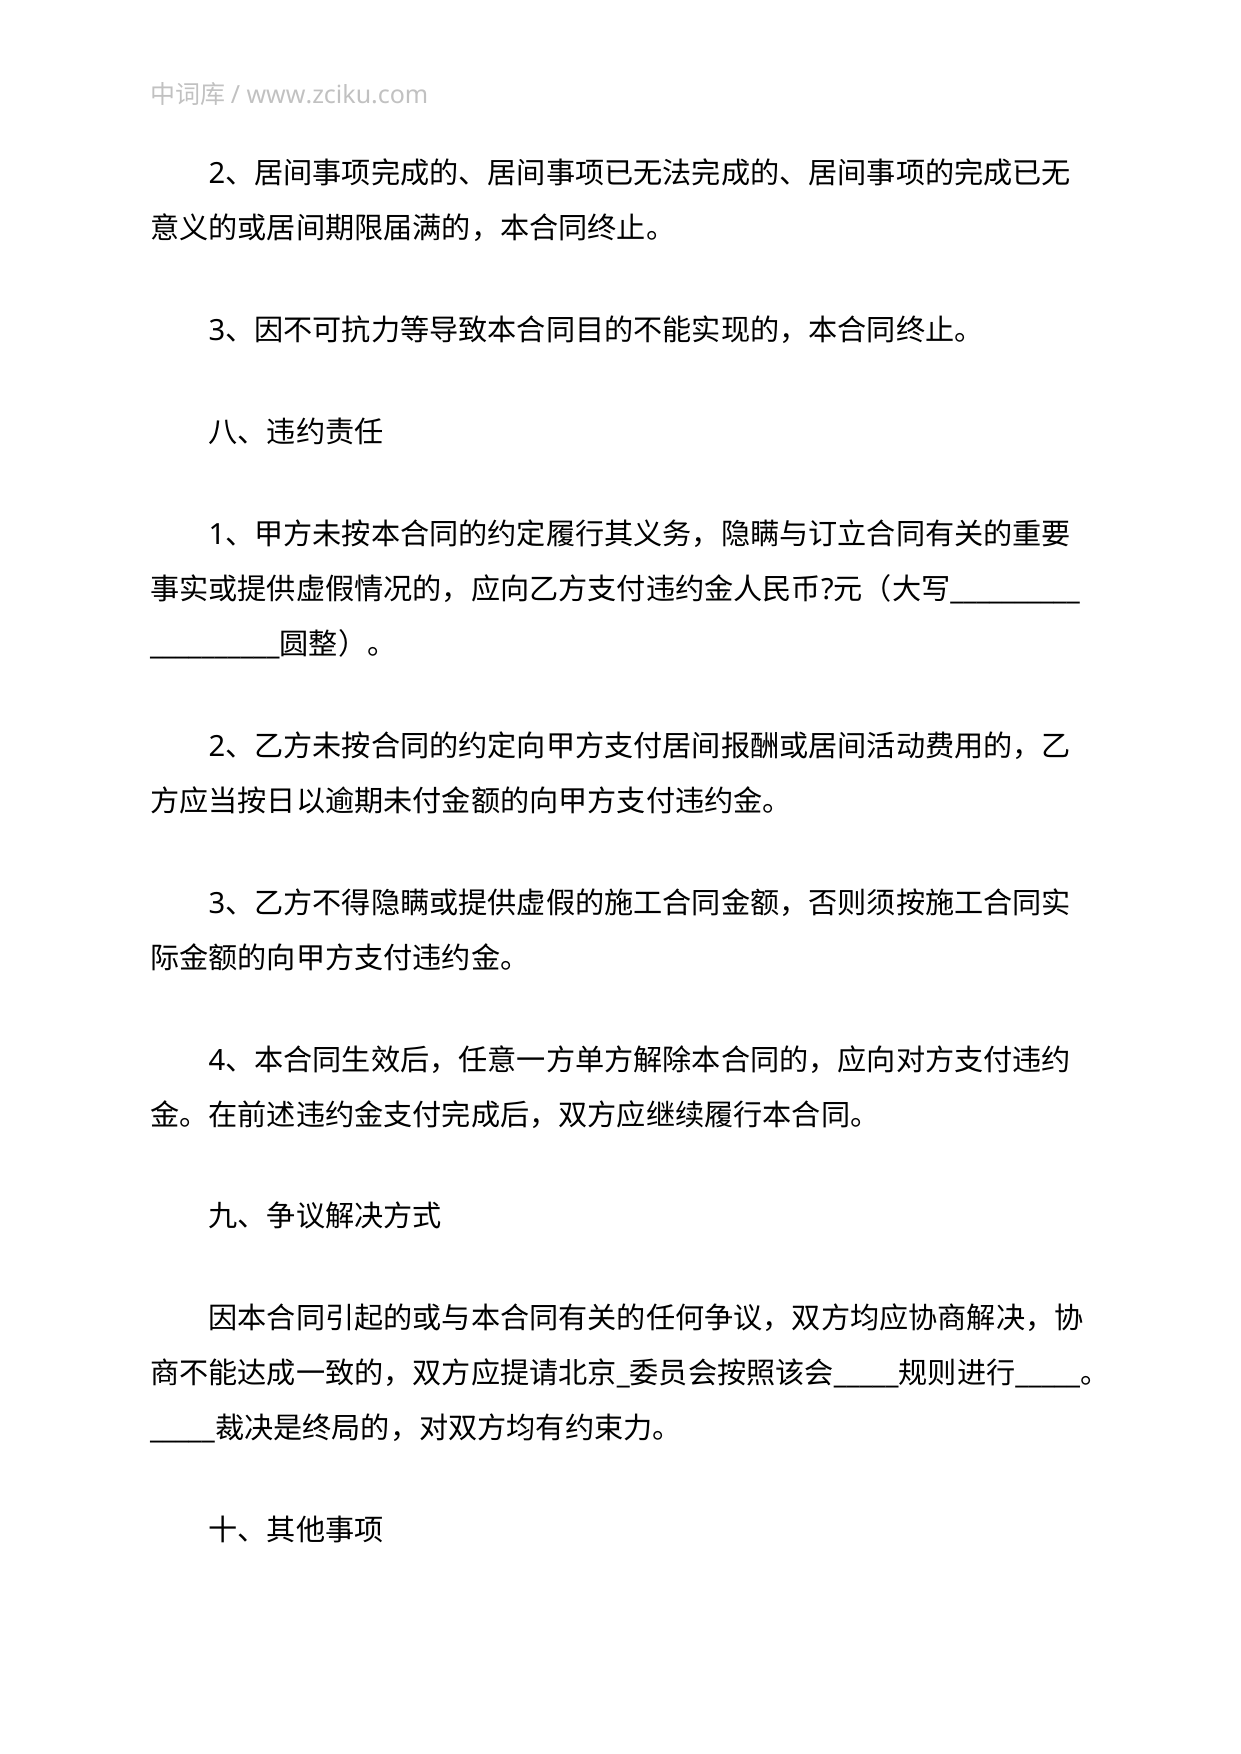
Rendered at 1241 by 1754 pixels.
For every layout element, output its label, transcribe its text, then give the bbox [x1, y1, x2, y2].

text 4、本合同生效后，任意一方单方解除本合同的，应向对方支付违约金。在前述违约金支付完成后，双方应继续履行本合同。 [150, 1036, 1090, 1133]
text 九、争议解决方式 [150, 1193, 1090, 1235]
text 八、违约责任 [150, 409, 1090, 451]
text 1、甲方未按本合同的约定履行其义务，隐瞒与订立合同有关的重要事实或提供虚假情况的，应向乙方支付违约金人民币?元（大写____________________圆整）。 [150, 511, 1090, 663]
text 十、其他事项 [150, 1506, 1090, 1549]
text 3、因不可抗力等导致本合同目的不能实现的，本合同终止。 [150, 307, 1090, 349]
text 2、居间事项完成的、居间事项已无法完成的、居间事项的完成已无意义的或居间期限届满的，本合同终止。 [150, 150, 1090, 247]
text 3、乙方不得隐瞒或提供虚假的施工合同金额，否则须按施工合同实际金额的向甲方支付违约金。 [150, 879, 1090, 977]
text 2、乙方未按合同的约定向甲方支付居间报酬或居间活动费用的，乙方应当按日以逾期未付金额的向甲方支付违约金。 [150, 722, 1090, 820]
text 因本合同引起的或与本合同有关的任何争议，双方均应协商解决，协商不能达成一致的，双方应提请北京_委员会按照该会_____规则进行_____。_____裁决是终局的，对双方均有约束力。 [150, 1294, 1090, 1447]
